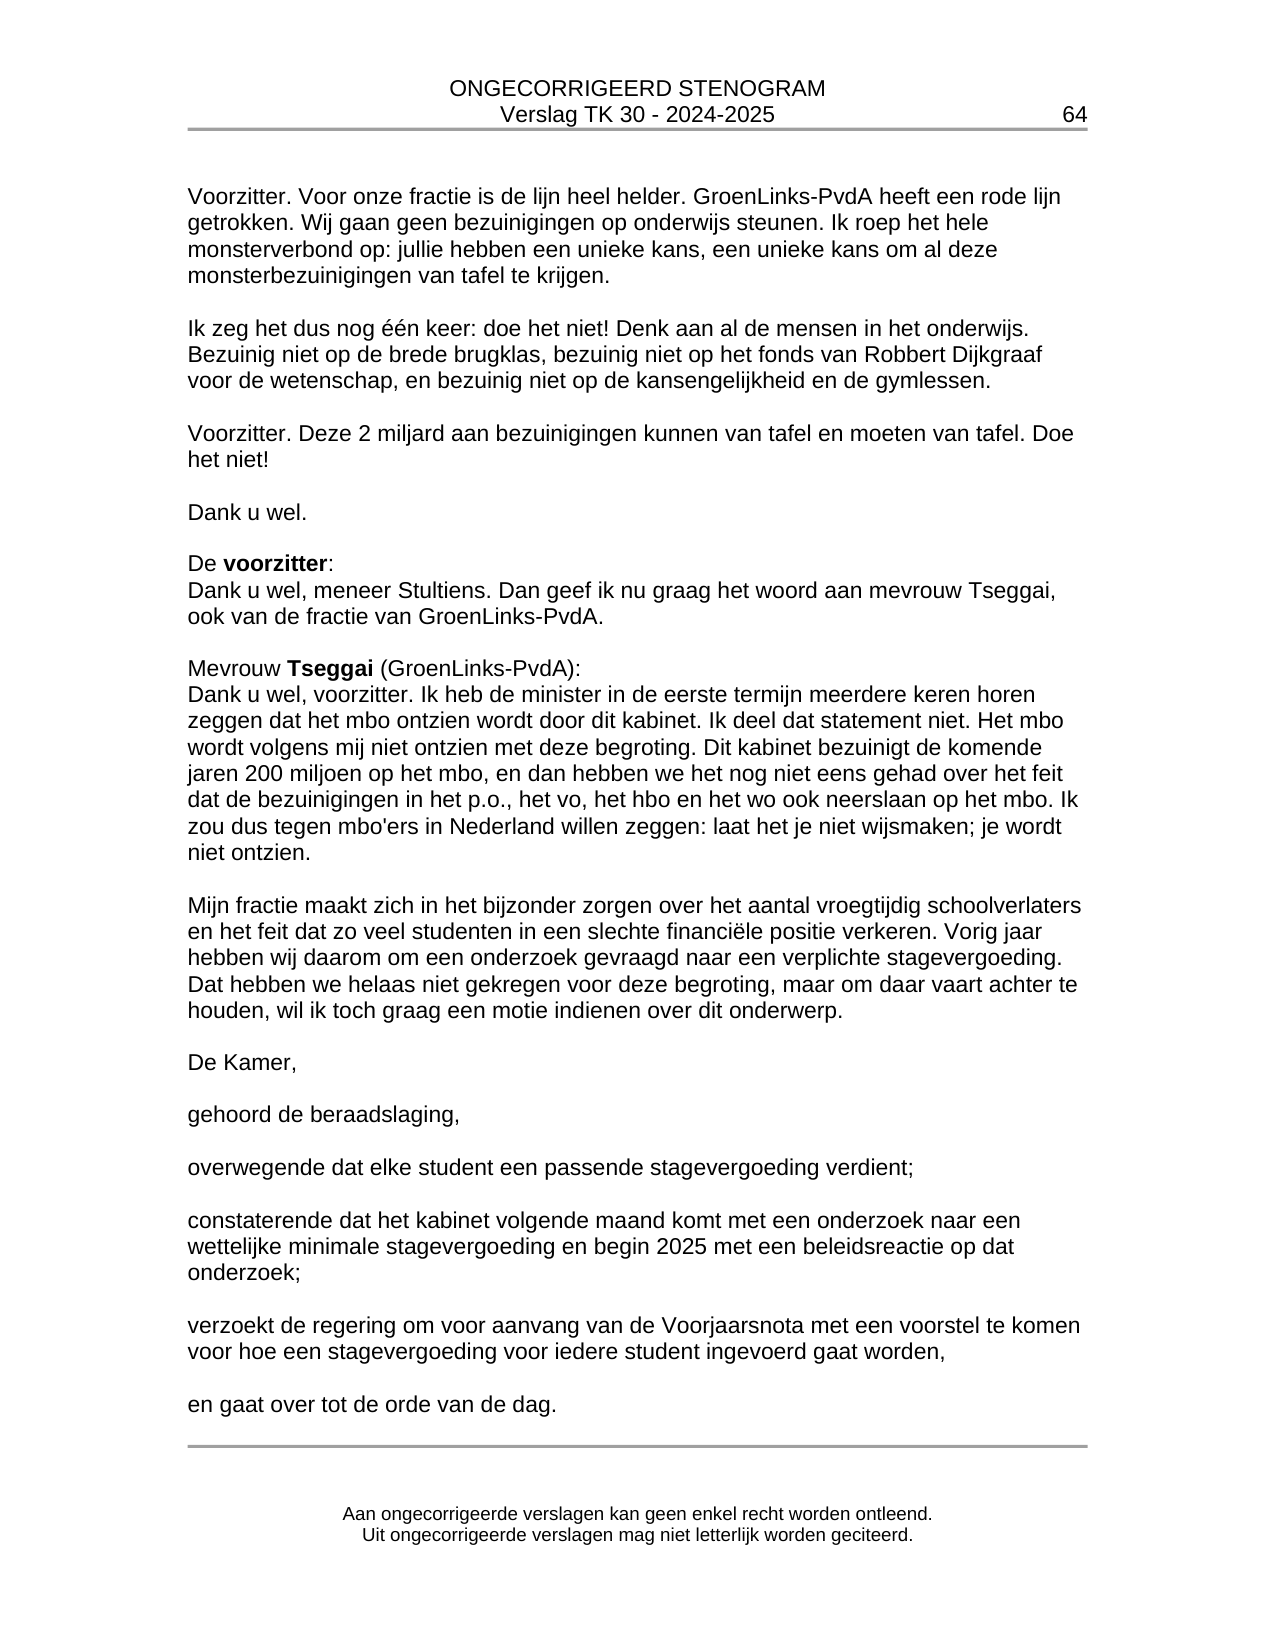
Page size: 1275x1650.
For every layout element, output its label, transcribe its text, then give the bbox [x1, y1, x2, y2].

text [187, 156, 1087, 525]
text De voorzitter: Dank u wel, meneer Stultiens. Dan geef ik nu graag het woord aan mevrouw Tseggai, ook van de fractie van GroenLinks-PvdA. [187, 550, 1087, 629]
text De Kamer, gehoord de beraadslaging, overwegende dat elke student een passende stagevergoeding verdient; constaterende dat het kabinet volgende maand komt met een onderzoek naar een wettelijke minimale stagevergoeding en begin 2025 met een beleidsreactie op dat onderzoek; verzoekt de regering om voor aanvang van de Voorjaarsnota met een voorstel te komen voor hoe een stagevergoeding voor iedere student ingevoerd gaat worden, en gaat over tot de orde van de dag. [187, 1048, 1087, 1417]
text Mevrouw Tseggai (GroenLinks-PvdA): Dank u wel, voorzitter. Ik heb de minister in de eerste termijn meerdere keren horen zeggen dat het mbo ontzien wordt door dit kabinet. Ik deel dat statement niet. Het mbo wordt volgens mij niet ontzien met deze begroting. Dit kabinet bezuinigt de komende jaren 200 miljoen op het mbo, en dan hebben we het nog niet eens gehad over het feit dat de bezuinigingen in het p.o., het vo, het hbo en het wo ook neerslaan op het mbo. Ik zou dus tegen mbo'ers in Nederland willen zeggen: laat het je niet wijsmaken; je wordt niet ontzien. Mijn fractie maakt zich in het bijzonder zorgen over het aantal vroegtijdig schoolverlaters en het feit dat zo veel studenten in een slechte financiële positie verkeren. Vorig jaar hebben wij daarom om een onderzoek gevraagd naar een verplichte stagevergoeding. Dat hebben we helaas niet gekregen voor deze begroting, maar om daar vaart achter te houden, wil ik toch graag een motie indienen over dit onderwerp. [187, 654, 1087, 1023]
